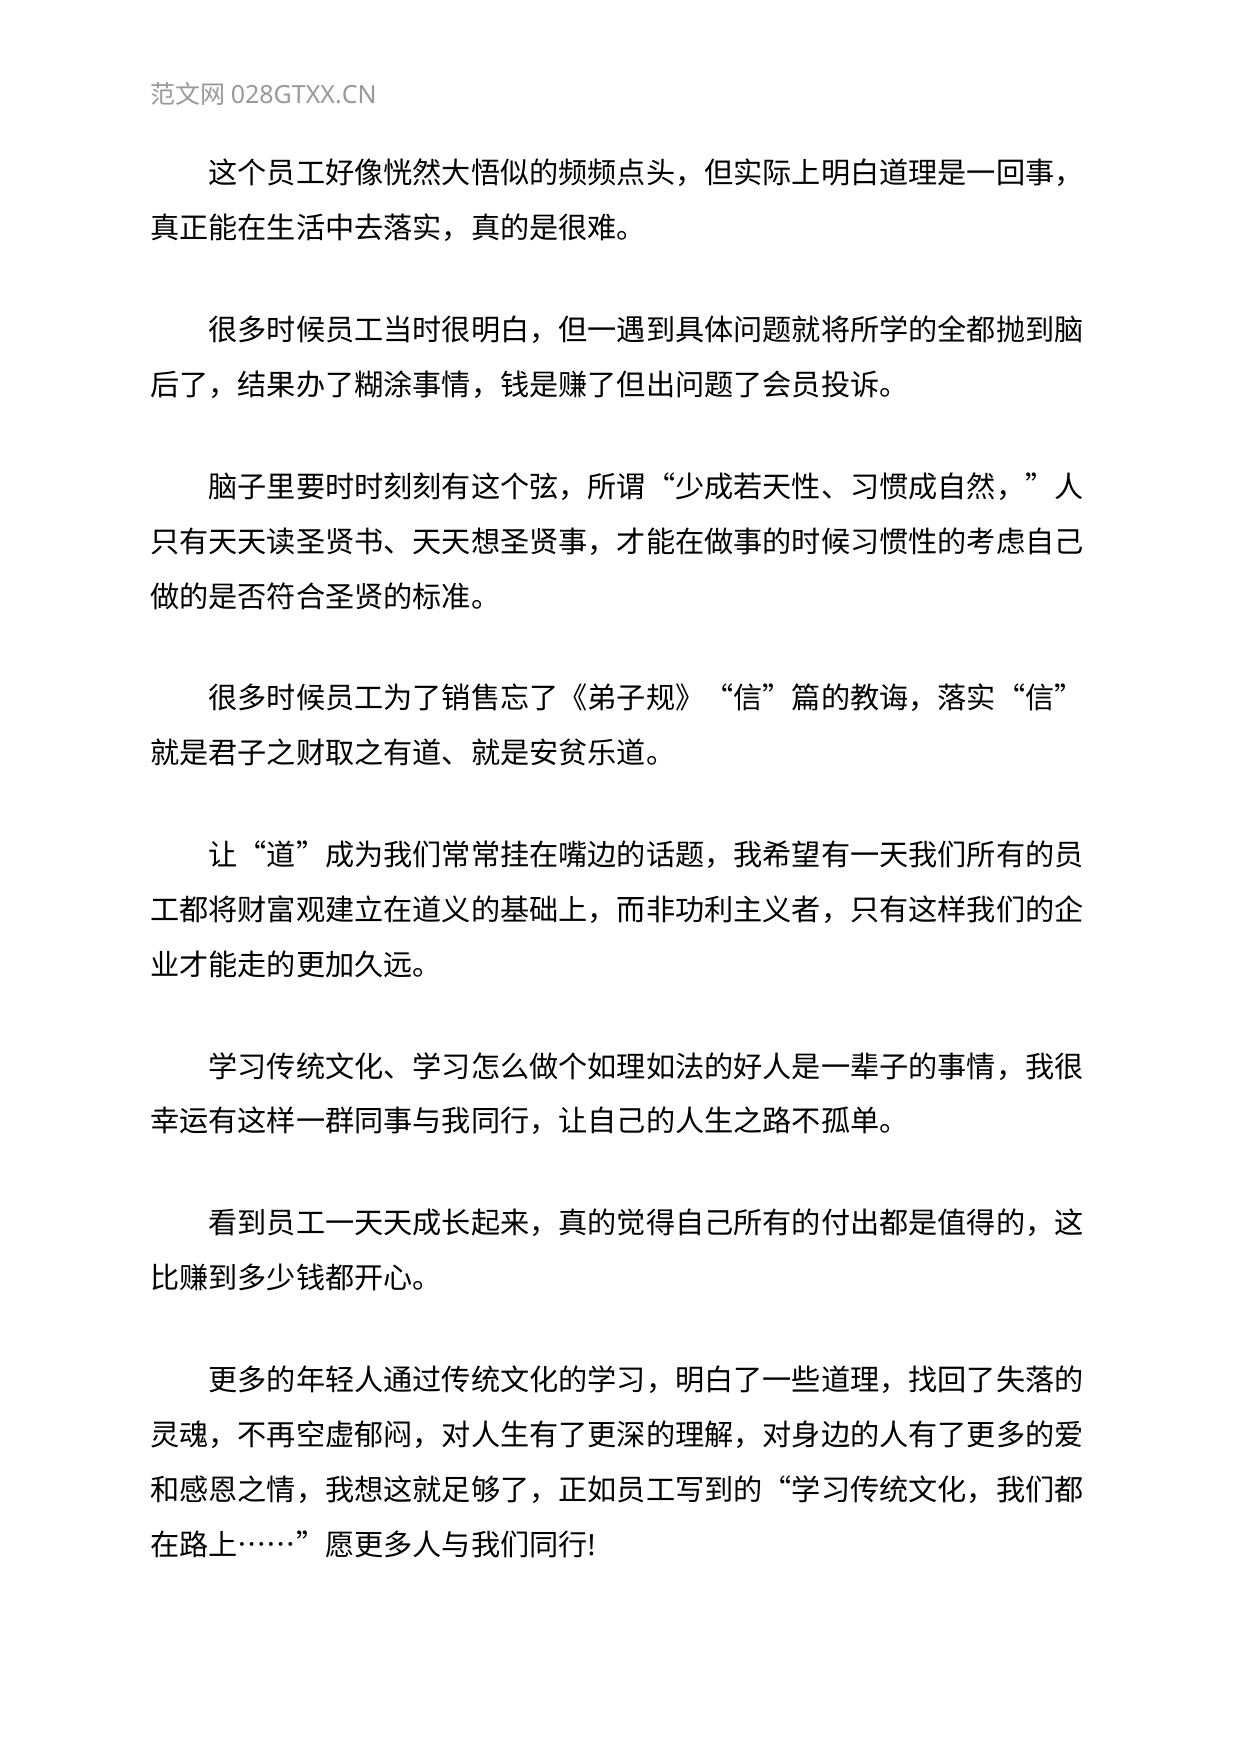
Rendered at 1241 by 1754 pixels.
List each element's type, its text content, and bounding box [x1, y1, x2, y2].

text 让“道”成为我们常常挂在嘴边的话题，我希望有一天我们所有的员工都将财富观建立在道义的基础上，而非功利主义者，只有这样我们的企业才能走的更加久远。 [150, 832, 1090, 984]
text 很多时候员工当时很明白，但一遇到具体问题就将所学的全都抛到脑后了，结果办了糊涂事情，钱是赚了但出问题了会员投诉。 [150, 307, 1090, 404]
text 更多的年轻人通过传统文化的学习，明白了一些道理，找回了失落的灵魂，不再空虚郁闷，对人生有了更深的理解，对身边的人有了更多的爱和感恩之情，我想这就足够了，正如员工写到的“学习传统文化，我们都在路上……”愿更多人与我们同行! [150, 1356, 1090, 1563]
text 这个员工好像恍然大悟似的频频点头，但实际上明白道理是一回事，真正能在生活中去落实，真的是很难。 [150, 150, 1090, 247]
text 脑子里要时时刻刻有这个弦，所谓“少成若天性、习惯成自然，”人只有天天读圣贤书、天天想圣贤事，才能在做事的时候习惯性的考虑自己做的是否符合圣贤的标准。 [150, 463, 1090, 615]
text 很多时候员工为了销售忘了《弟子规》“信”篇的教诲，落实“信”就是君子之财取之有道、就是安贫乐道。 [150, 675, 1090, 772]
text 看到员工一天天成长起来，真的觉得自己所有的付出都是值得的，这比赚到多少钱都开心。 [150, 1200, 1090, 1297]
text 学习传统文化、学习怎么做个如理如法的好人是一辈子的事情，我很幸运有这样一群同事与我同行，让自己的人生之路不孤单。 [150, 1043, 1090, 1140]
